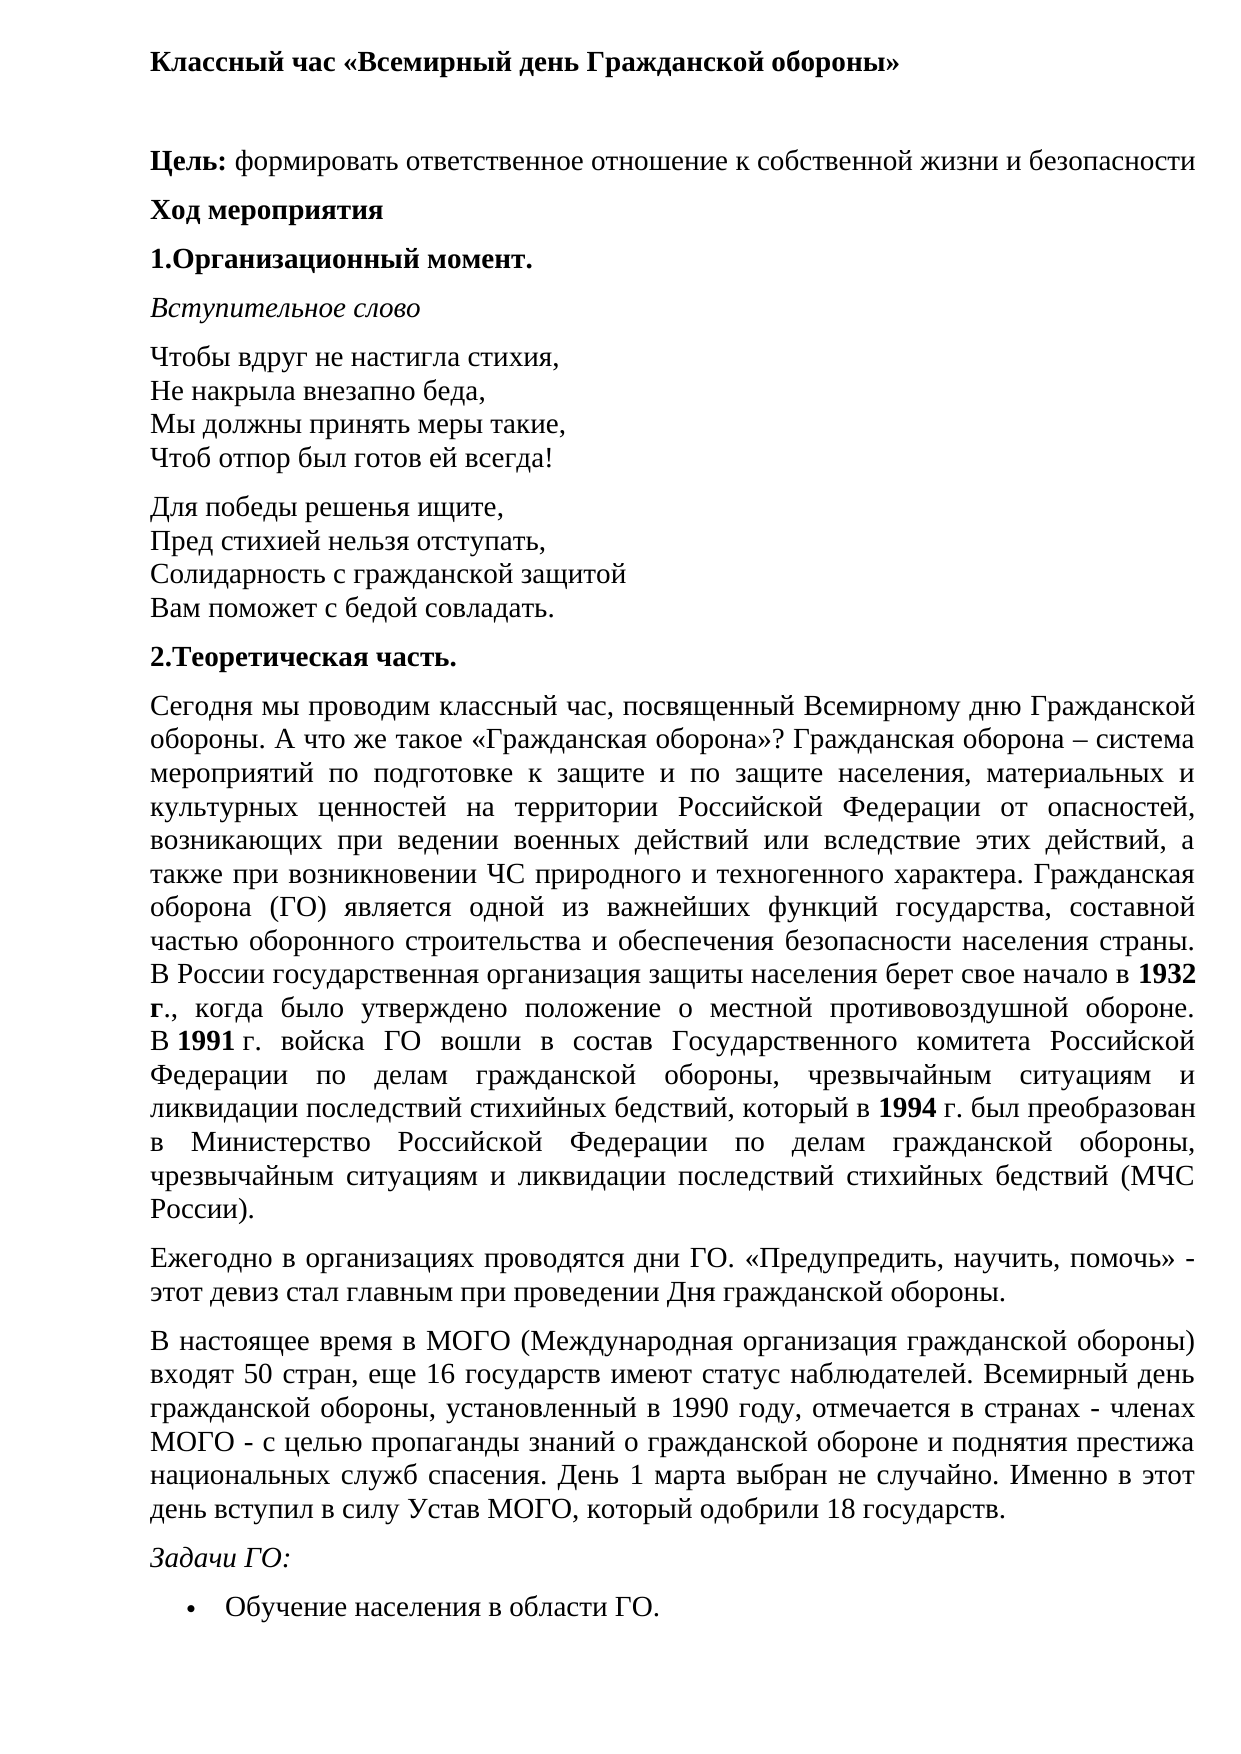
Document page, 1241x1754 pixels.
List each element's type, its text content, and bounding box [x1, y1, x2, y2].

list Обучение населения в области ГО. [187, 1589, 1196, 1623]
text Классный час «Всемирный день Гражданской обороны» [150, 44, 1196, 78]
text Для победы решенья ищите, Пред стихией нельзя отступать, Солидарность с гражданской защитой Вам поможет с бедой совладать. [150, 489, 1196, 623]
text Задачи ГО: [150, 1540, 1196, 1573]
text Вступительное слово [150, 290, 1196, 324]
text 1.Организационный момент. [150, 241, 1196, 274]
text Цель: формировать ответственное отношение к собственной жизни и безопасности [150, 143, 1196, 176]
text Ход мероприятия [150, 192, 1196, 225]
text Ежегодно в организациях проводятся дни ГО. «Предупредить, научить, помочь» - этот девиз стал главным при проведении Дня гражданской обороны. [150, 1240, 1196, 1307]
text Чтобы вдруг не настигла стихия, Не накрыла внезапно беда, Мы должны принять меры такие, Чтоб отпор был готов ей всегда! [150, 339, 1196, 473]
text 2.Теоретическая часть. [150, 639, 1196, 672]
text Сегодня мы проводим классный час, посвященный Всемирному дню Гражданской обороны. А что же такое «Гражданская оборона»? Гражданская оборона – система мероприятий по подготовке к защите и по защите населения, материальных и культурных ценностей на территории Российской Федерации от опасностей, возникающих при ведении военных действий или вследствие этих действий, а также при возникновении ЧС природного и техногенного характера. Гражданская оборона (ГО) является одной из важнейших функций государства, составной частью оборонного строительства и обеспечения безопасности населения страны. В России государственная организация защиты населения берет свое начало в 1932 г., когда было утверждено положение о местной противовоздушной обороне. В 1991 г. войска ГО вошли в состав Государственного комитета Российской Федерации по делам гражданской обороны, чрезвычайным ситуациям и ликвидации последствий стихийных бедствий, который в 1994 г. был преобразован в Министерство Российской Федерации по делам гражданской обороны, чрезвычайным ситуациям и ликвидации последствий стихийных бедствий (МЧС России). [150, 688, 1196, 1225]
text В настоящее время в МОГО (Международная организация гражданской обороны) входят 50 стран, еще 16 государств имеют статус наблюдателей. Всемирный день гражданской обороны, установленный в 1990 году, отмечается в странах - членах МОГО - с целью пропаганды знаний о гражданской обороне и поднятия престижа национальных служб спасения. День 1 марта выбран не случайно. Именно в этот день вступил в силу Устав МОГО, который одобрили 18 государств. [150, 1323, 1196, 1524]
